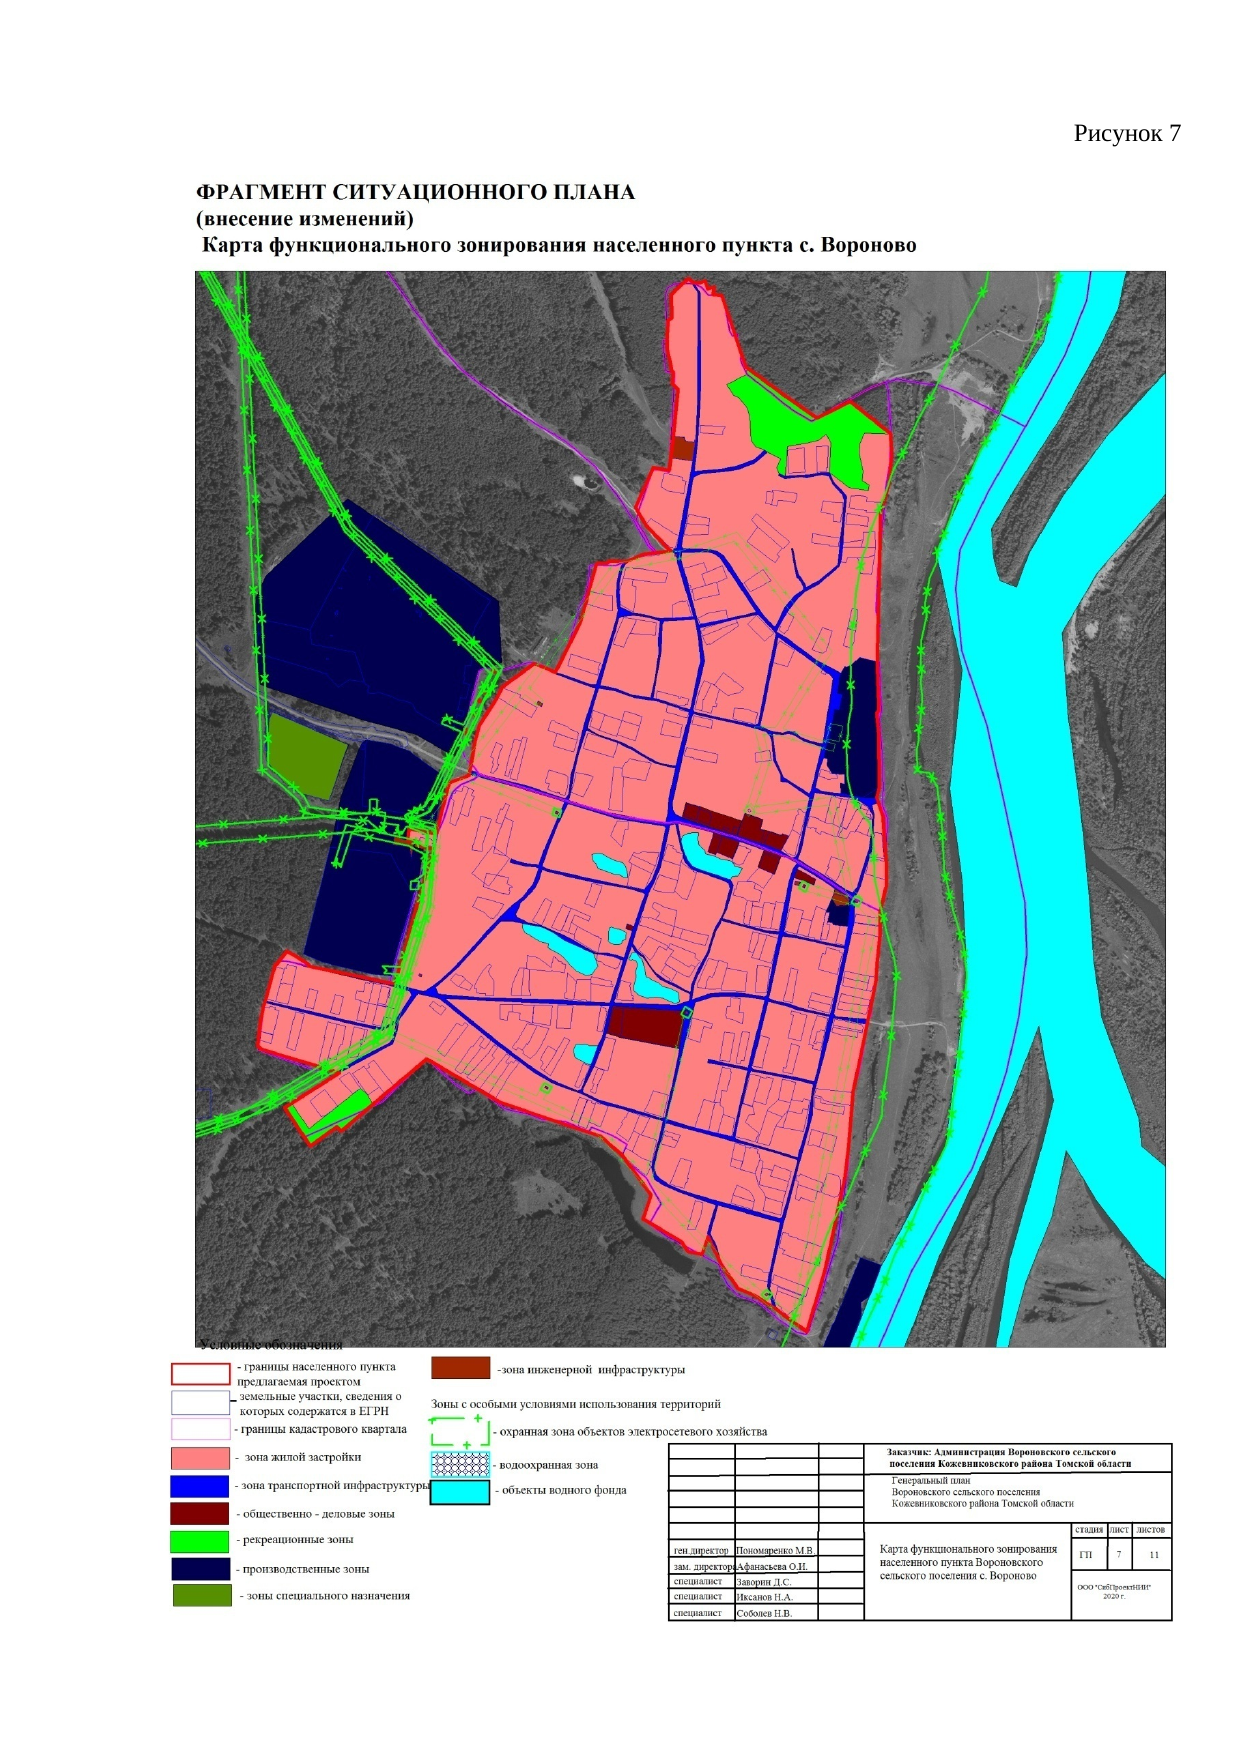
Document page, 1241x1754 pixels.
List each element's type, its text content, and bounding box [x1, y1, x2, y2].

text Рисунок 7 [148, 118, 1181, 147]
picture [147, 175, 1182, 1637]
